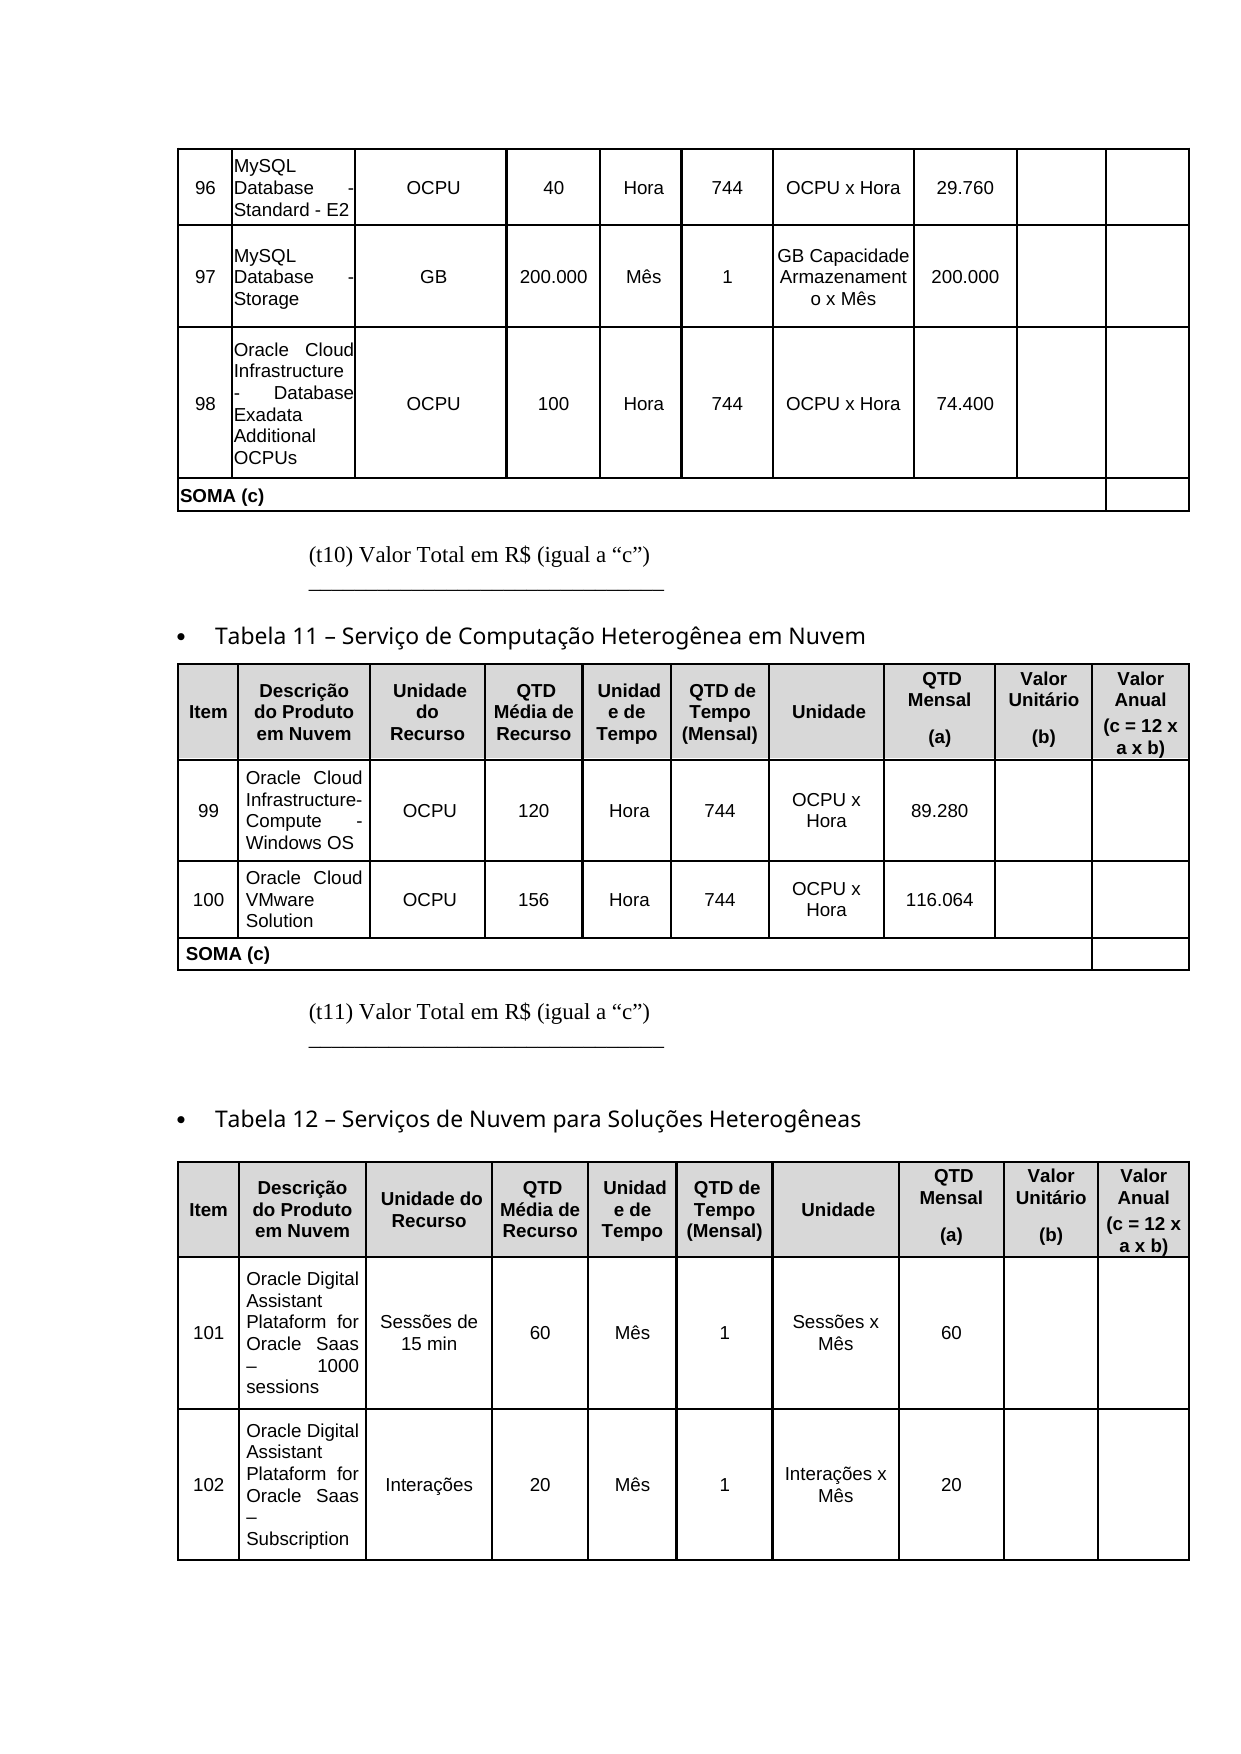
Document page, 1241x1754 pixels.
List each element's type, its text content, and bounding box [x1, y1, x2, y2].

table_cell 744 [683, 150, 772, 224]
table_cell OCPU [356, 150, 505, 224]
table_header Valor Unitário [996, 665, 1091, 713]
table_cell 200.000 [915, 226, 1016, 326]
table_cell Hora [601, 328, 680, 477]
table_cell [1018, 328, 1105, 477]
table_cell Interações x Mês [774, 1410, 898, 1559]
table_header QTD de Tempo (Mensal) [672, 665, 768, 758]
table_cell 97 [179, 226, 231, 326]
table_cell GB [356, 226, 505, 326]
table_header Valor Unitário [1005, 1163, 1097, 1211]
table_cell 744 [672, 761, 768, 860]
table_cell [1018, 150, 1105, 224]
table_cell Oracle Cloud VMware Solution [239, 862, 369, 937]
table_cell MySQL Database - Storage [233, 226, 354, 326]
table_header QTD de Tempo (Mensal) [678, 1163, 771, 1256]
table_cell 100 [508, 328, 599, 477]
table_cell 744 [672, 862, 768, 937]
table_cell 120 [486, 761, 581, 860]
table_cell [1107, 479, 1188, 510]
table_cell OCPU x Hora [770, 862, 883, 937]
table_cell Mês [601, 226, 680, 326]
table_cell 74.400 [915, 328, 1016, 477]
table_cell Oracle Cloud Infrastructure - Database Exadata Additional OCPUs [233, 328, 354, 477]
subtitle Tabela 12 – Serviços de Nuvem para Soluções Heterogêneas [177, 1103, 1063, 1134]
table_header Unidade do Recurso [371, 665, 484, 758]
table_cell Hora [584, 862, 670, 937]
table_cell (b) [1005, 1211, 1097, 1256]
table_cell [1107, 328, 1188, 477]
table_header Valor Anual [1099, 1163, 1188, 1211]
text _______________________________ [308, 1024, 1063, 1051]
table_header QTD Mensal [900, 1163, 1003, 1211]
table_cell OCPU x Hora [774, 150, 913, 224]
table_cell 116.064 [885, 862, 994, 937]
table_cell Sessões de 15 min [367, 1258, 491, 1408]
table_cell SOMA (c) [179, 479, 1105, 510]
table_header Unidade do Recurso [367, 1163, 491, 1256]
table_cell 20 [493, 1410, 587, 1559]
table_cell 98 [179, 328, 231, 477]
table_cell [1107, 150, 1188, 224]
table_cell OCPU x Hora [770, 761, 883, 860]
table_cell [1093, 939, 1188, 969]
table_cell (a) [900, 1211, 1003, 1256]
table_cell MySQL Database - Standard - E2 [233, 150, 354, 224]
table_cell OCPU x Hora [774, 328, 913, 477]
table_cell Hora [601, 150, 680, 224]
subtitle Tabela 11 – Serviço de Computação Heterogênea em Nuvem [177, 620, 1063, 651]
table_cell 100 [179, 862, 237, 937]
table_cell Sessões x Mês [774, 1258, 898, 1408]
table_cell GB Capacidade Armazenamento x Mês [774, 226, 913, 326]
table_cell 29.760 [915, 150, 1016, 224]
table_cell [1099, 1258, 1188, 1408]
table_cell [1005, 1410, 1097, 1559]
table_cell [1018, 226, 1105, 326]
table_header QTD Média de Recurso [493, 1163, 587, 1256]
table_cell 20 [900, 1410, 1003, 1559]
table_cell (a) [885, 713, 994, 758]
table_cell (c = 12 x a x b) [1099, 1211, 1188, 1256]
table_cell 60 [493, 1258, 587, 1408]
table_cell [1005, 1258, 1097, 1408]
table_cell 102 [179, 1410, 238, 1559]
table_cell [996, 761, 1091, 860]
table_header Unidade [770, 665, 883, 758]
table_cell Mês [589, 1410, 675, 1559]
table_cell [1093, 862, 1188, 937]
table_header Item [179, 665, 237, 758]
table_cell 1 [678, 1410, 771, 1559]
table_cell 99 [179, 761, 237, 860]
table_header QTD Mensal [885, 665, 994, 713]
table_cell Hora [584, 761, 670, 860]
table_cell OCPU [371, 862, 484, 937]
table_cell (b) [996, 713, 1091, 758]
table_cell Oracle Digital Assistant Plataform for Oracle Saas – Subscription [240, 1410, 365, 1559]
table_header Descrição do Produto em Nuvem [240, 1163, 365, 1256]
table_cell Interações [367, 1410, 491, 1559]
table_cell OCPU [371, 761, 484, 860]
table_cell Oracle Cloud Infrastructure- Compute - Windows OS [239, 761, 369, 860]
text (t10) Valor Total em R$ (igual a “c”) [308, 541, 1063, 567]
table_cell SOMA (c) [179, 939, 1091, 969]
table_cell [1099, 1410, 1188, 1559]
table_cell (c = 12 x a x b) [1093, 713, 1188, 758]
table_header Unidade de Tempo [589, 1163, 675, 1256]
table_header QTD Média de Recurso [486, 665, 581, 758]
table_header Unidade de Tempo [584, 665, 670, 758]
table_cell Oracle Digital Assistant Plataform for Oracle Saas – 1000 sessions [240, 1258, 365, 1408]
table_header Item [179, 1163, 238, 1256]
table_cell 89.280 [885, 761, 994, 860]
table_cell [996, 862, 1091, 937]
table_cell 60 [900, 1258, 1003, 1408]
table_cell OCPU [356, 328, 505, 477]
table_cell [1107, 226, 1188, 326]
table_cell 156 [486, 862, 581, 937]
table_cell 200.000 [508, 226, 599, 326]
table_cell 101 [179, 1258, 238, 1408]
table_header Descrição do Produto em Nuvem [239, 665, 369, 758]
table_cell 40 [508, 150, 599, 224]
table_cell 744 [683, 328, 772, 477]
table_cell 1 [678, 1258, 771, 1408]
table_cell 1 [683, 226, 772, 326]
table_cell Mês [589, 1258, 675, 1408]
text _______________________________ [308, 567, 1063, 594]
table_header Valor Anual [1093, 665, 1188, 713]
table_header Unidade [774, 1163, 898, 1256]
table_cell 96 [179, 150, 231, 224]
text (t11) Valor Total em R$ (igual a “c”) [308, 998, 1063, 1024]
table_cell [1093, 761, 1188, 860]
